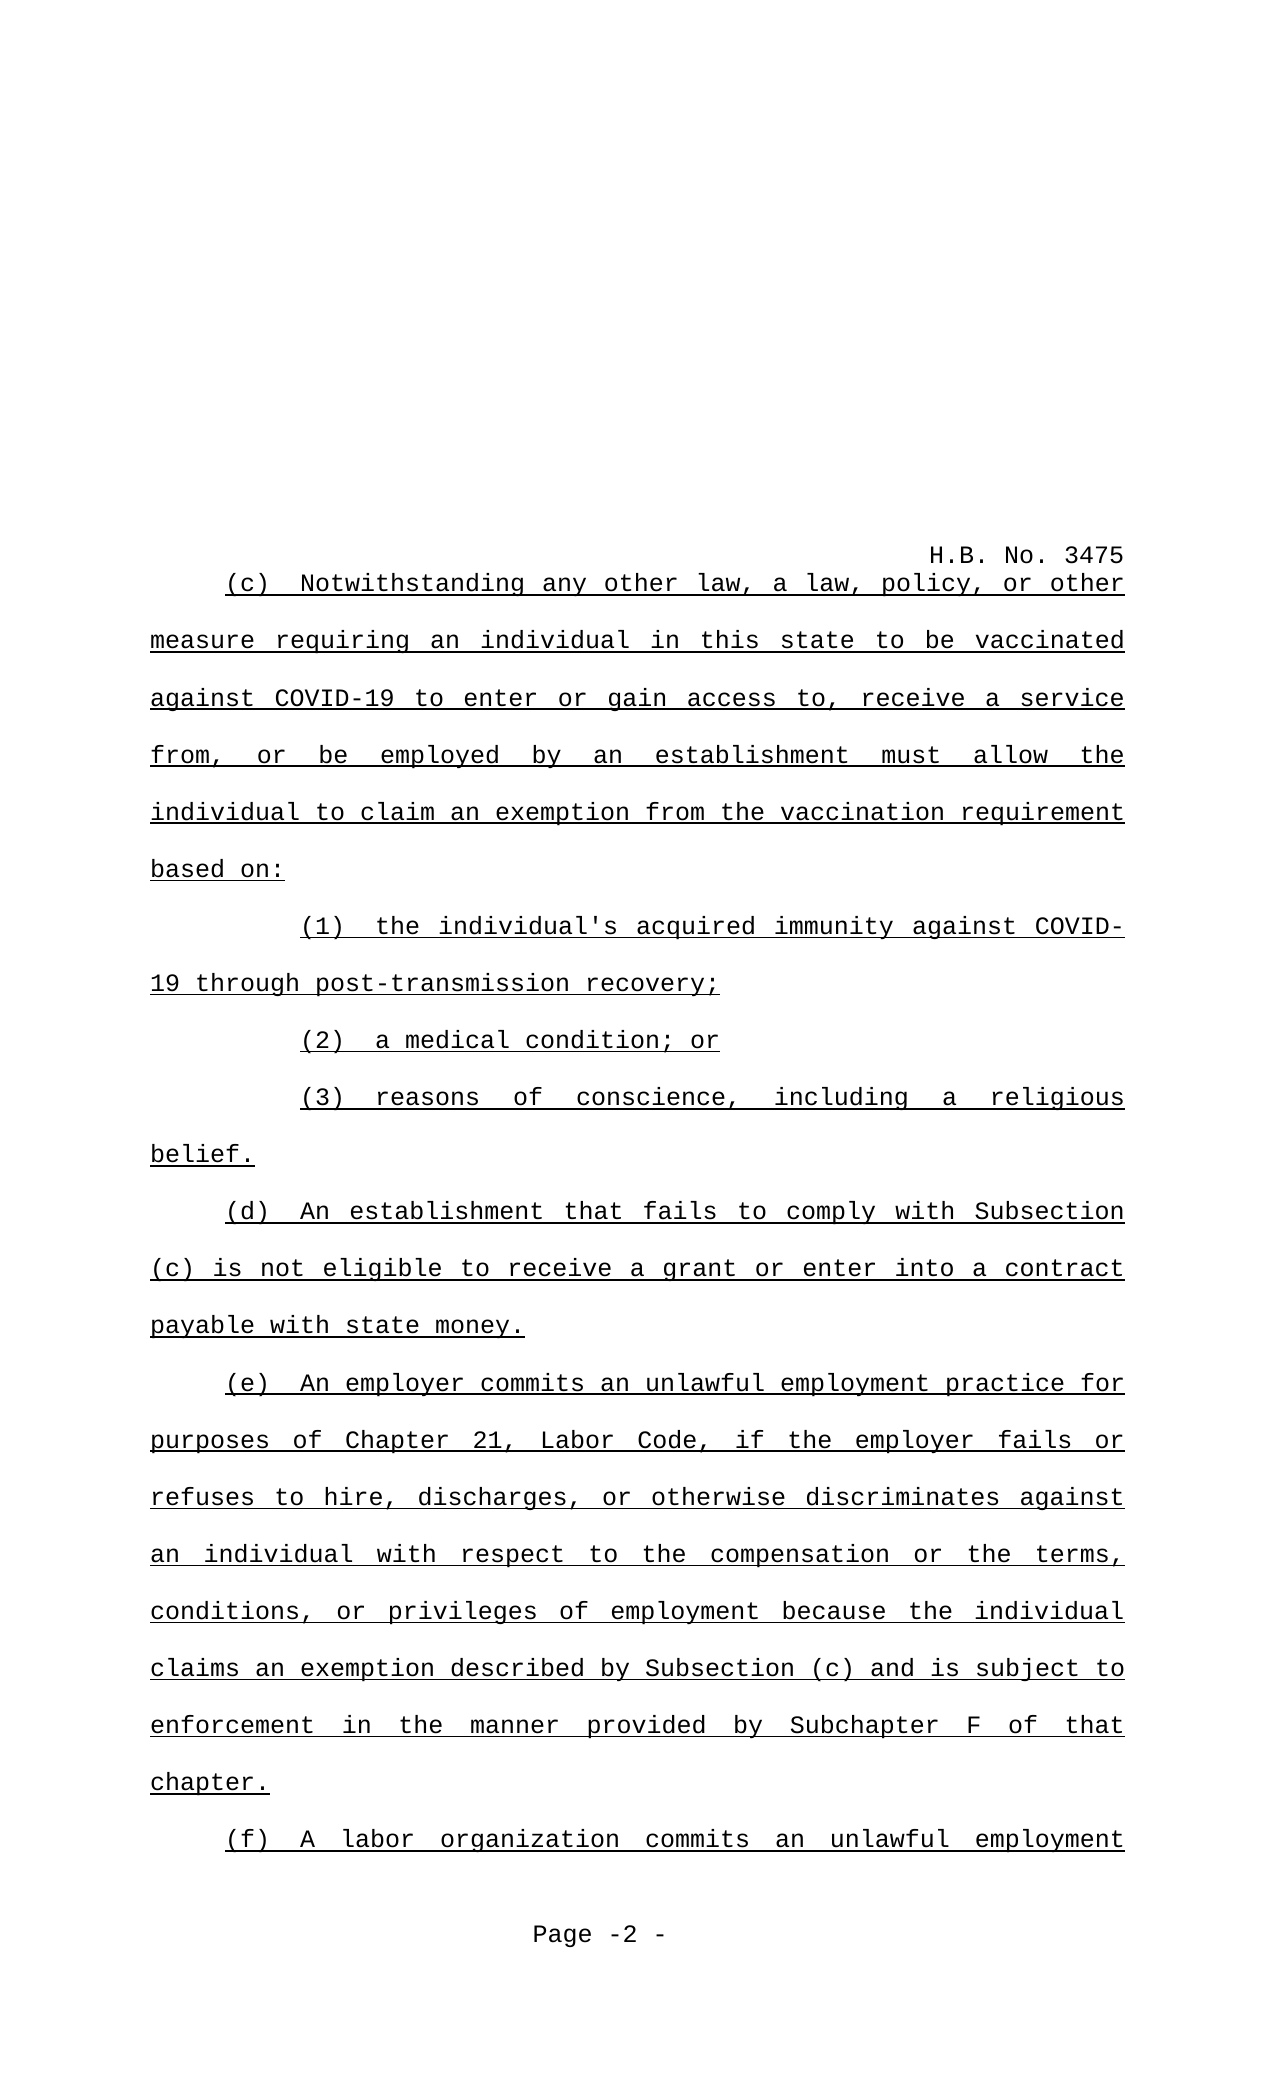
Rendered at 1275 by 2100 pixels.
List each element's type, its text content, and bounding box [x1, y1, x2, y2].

text (e) An employer commits an unlawful employment practice for purposes of Chapter 21, Labor Code, if the employer fails or refuses to hire, discharges, or otherwise discriminates against an individual with respect to the compensation or the terms, conditions, or privileges of employment because the individual claims an exemption described by Subsection (c) and is subject to enforcement in the manner provided by Subchapter F of that chapter. [150, 1623, 1125, 1679]
text (c) Notwithstanding any other law, a law, policy, or other measure requiring an individual in this state to be vaccinated against COVID-19 to enter or gain access to, receive a service from, or be employed by an establishment must allow the individual to claim an exemption from the vaccination requirement based on: [150, 653, 1125, 708]
text (1) the individual's acquired immunity against COVID-19 through post-transmission recovery; [150, 913, 1125, 999]
text (e) An employer commits an unlawful employment practice for purposes of Chapter 21, Labor Code, if the employer fails or refuses to hire, discharges, or otherwise discriminates against an individual with respect to the compensation or the terms, conditions, or privileges of employment because the individual claims an exemption described by Subsection (c) and is subject to enforcement in the manner provided by Subchapter F of that chapter. [150, 1680, 1125, 1736]
text (d) An establishment that fails to comply with Subsection (c) is not eligible to receive a grant or enter into a contract payable with state money. [150, 1281, 1125, 1341]
text (c) Notwithstanding any other law, a law, policy, or other measure requiring an individual in this state to be vaccinated against COVID-19 to enter or gain access to, receive a service from, or be employed by an establishment must allow the individual to claim an exemption from the vaccination requirement based on: [150, 824, 1125, 885]
text (2) a medical condition; or [150, 1027, 1125, 1056]
text (d) An establishment that fails to comply with Subsection (c) is not eligible to receive a grant or enter into a contract payable with state money. [150, 1199, 1125, 1279]
text (e) An employer commits an unlawful employment practice for purposes of Chapter 21, Labor Code, if the employer fails or refuses to hire, discharges, or otherwise discriminates against an individual with respect to the compensation or the terms, conditions, or privileges of employment because the individual claims an exemption described by Subsection (c) and is subject to enforcement in the manner provided by Subchapter F of that chapter. [150, 1370, 1125, 1450]
text (e) An employer commits an unlawful employment practice for purposes of Chapter 21, Labor Code, if the employer fails or refuses to hire, discharges, or otherwise discriminates against an individual with respect to the compensation or the terms, conditions, or privileges of employment because the individual claims an exemption described by Subsection (c) and is subject to enforcement in the manner provided by Subchapter F of that chapter. [150, 1566, 1125, 1622]
text (3) reasons of conscience, including a religious belief. [150, 1084, 1125, 1170]
text (c) Notwithstanding any other law, a law, policy, or other measure requiring an individual in this state to be vaccinated against COVID-19 to enter or gain access to, receive a service from, or be employed by an establishment must allow the individual to claim an exemption from the vaccination requirement based on: [150, 571, 1125, 651]
text (e) An employer commits an unlawful employment practice for purposes of Chapter 21, Labor Code, if the employer fails or refuses to hire, discharges, or otherwise discriminates against an individual with respect to the compensation or the terms, conditions, or privileges of employment because the individual claims an exemption described by Subsection (c) and is subject to enforcement in the manner provided by Subchapter F of that chapter. [150, 1737, 1125, 1798]
text (c) Notwithstanding any other law, a law, policy, or other measure requiring an individual in this state to be vaccinated against COVID-19 to enter or gain access to, receive a service from, or be employed by an establishment must allow the individual to claim an exemption from the vaccination requirement based on: [150, 767, 1125, 822]
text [150, 1827, 1125, 1855]
text (e) An employer commits an unlawful employment practice for purposes of Chapter 21, Labor Code, if the employer fails or refuses to hire, discharges, or otherwise discriminates against an individual with respect to the compensation or the terms, conditions, or privileges of employment because the individual claims an exemption described by Subsection (c) and is subject to enforcement in the manner provided by Subchapter F of that chapter. [150, 1452, 1125, 1508]
text (e) An employer commits an unlawful employment practice for purposes of Chapter 21, Labor Code, if the employer fails or refuses to hire, discharges, or otherwise discriminates against an individual with respect to the compensation or the terms, conditions, or privileges of employment because the individual claims an exemption described by Subsection (c) and is subject to enforcement in the manner provided by Subchapter F of that chapter. [150, 1509, 1125, 1565]
text (c) Notwithstanding any other law, a law, policy, or other measure requiring an individual in this state to be vaccinated against COVID-19 to enter or gain access to, receive a service from, or be employed by an establishment must allow the individual to claim an exemption from the vaccination requirement based on: [150, 710, 1125, 765]
